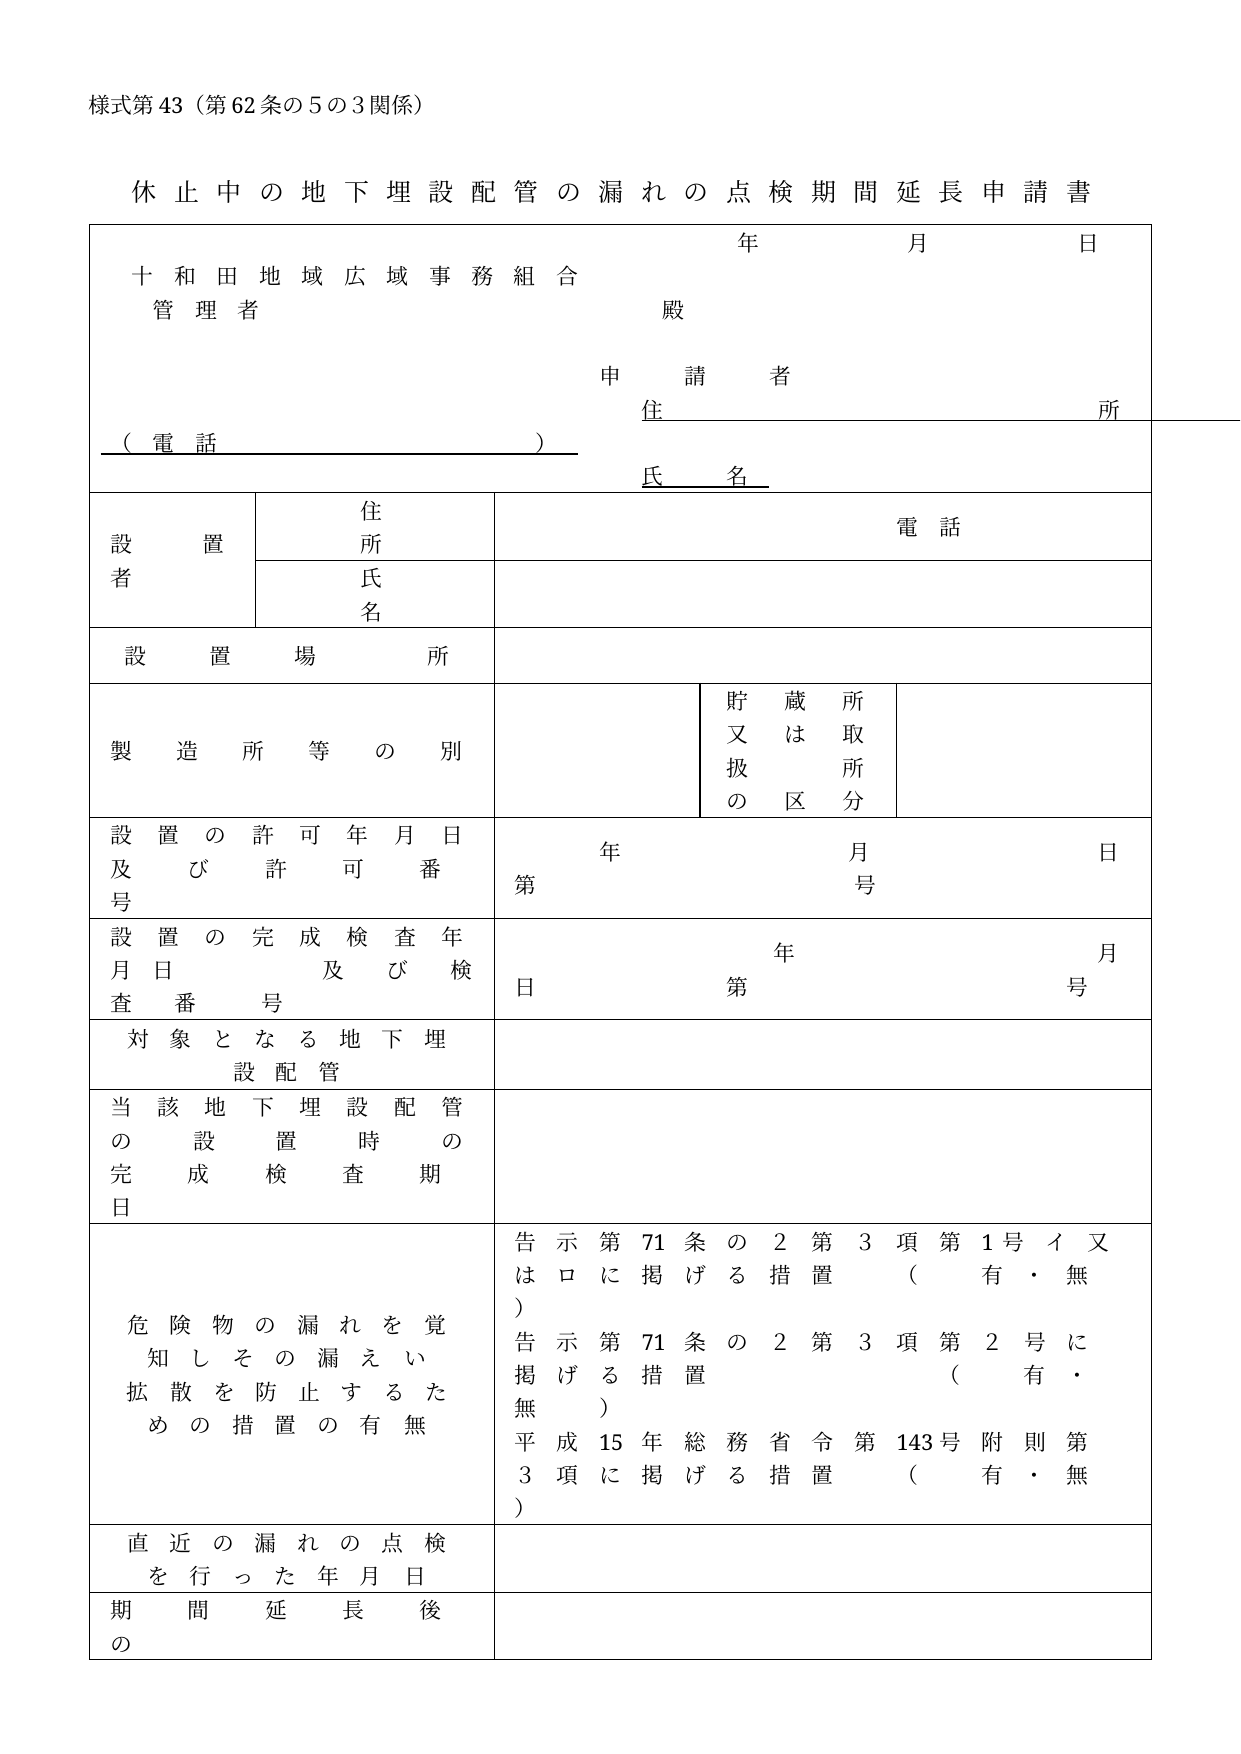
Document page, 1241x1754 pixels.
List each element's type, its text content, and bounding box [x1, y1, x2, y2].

table_cell 告示第71条の２第３項第1号イ又はロに掲げる措置 （ 有・無 ） 告示第71条の２第３項第２号に掲げる措置 （ 有・無 ） 平成15年総務省令第143号附則第３項に掲げる措置 （ 有・無 ） [495, 1224, 1151, 1524]
table_cell 製造所等の別 [90, 684, 494, 817]
table_cell [495, 1525, 1151, 1592]
table_cell 設置の完成検査年月日 及び検査番号 [90, 919, 494, 1019]
table_cell 直近の漏れの点検を行った年月日 [90, 1525, 494, 1592]
table_cell 対象となる地下埋設配管 [90, 1020, 494, 1088]
table_cell [495, 1090, 1151, 1223]
table_cell 設置場所 [90, 628, 494, 682]
table_cell 貯蔵所又は取扱所 の区分 [701, 684, 896, 817]
table_cell 設 置 者 [90, 493, 255, 627]
table_cell 年 月 日 第 号 [495, 919, 1151, 1019]
table_cell 危険物の漏れを覚知しその漏えい 拡散を防止するための措置の有無 [90, 1224, 494, 1524]
table_cell 年 月 日 第 号 [495, 818, 1151, 918]
table_cell [897, 684, 1151, 817]
table_cell 氏 名 [256, 561, 494, 627]
table_cell 期間延長後の 漏れの点検予定期日 [90, 1593, 494, 1659]
table_cell 電話 [495, 493, 1151, 559]
text 休止中の地下埋設配管の漏れの点検期間延長申請書 [89, 157, 1151, 224]
table_cell [495, 1020, 1151, 1088]
table_cell [495, 1593, 1151, 1659]
table_cell 住 所 [256, 493, 494, 559]
table_cell [495, 628, 1151, 682]
table_cell [495, 561, 1151, 627]
table_cell 当該地下埋設配管の設置時の 完成検査期日 [90, 1090, 494, 1223]
table_header 年 月 日 十和田地域広域事務組合 管理者 殿 申 請 者 住 所 （電話 ） 氏 名 [90, 225, 1151, 492]
table_cell [495, 684, 699, 817]
table_cell 設置の許可年月日 及び許可番号 [90, 818, 494, 918]
